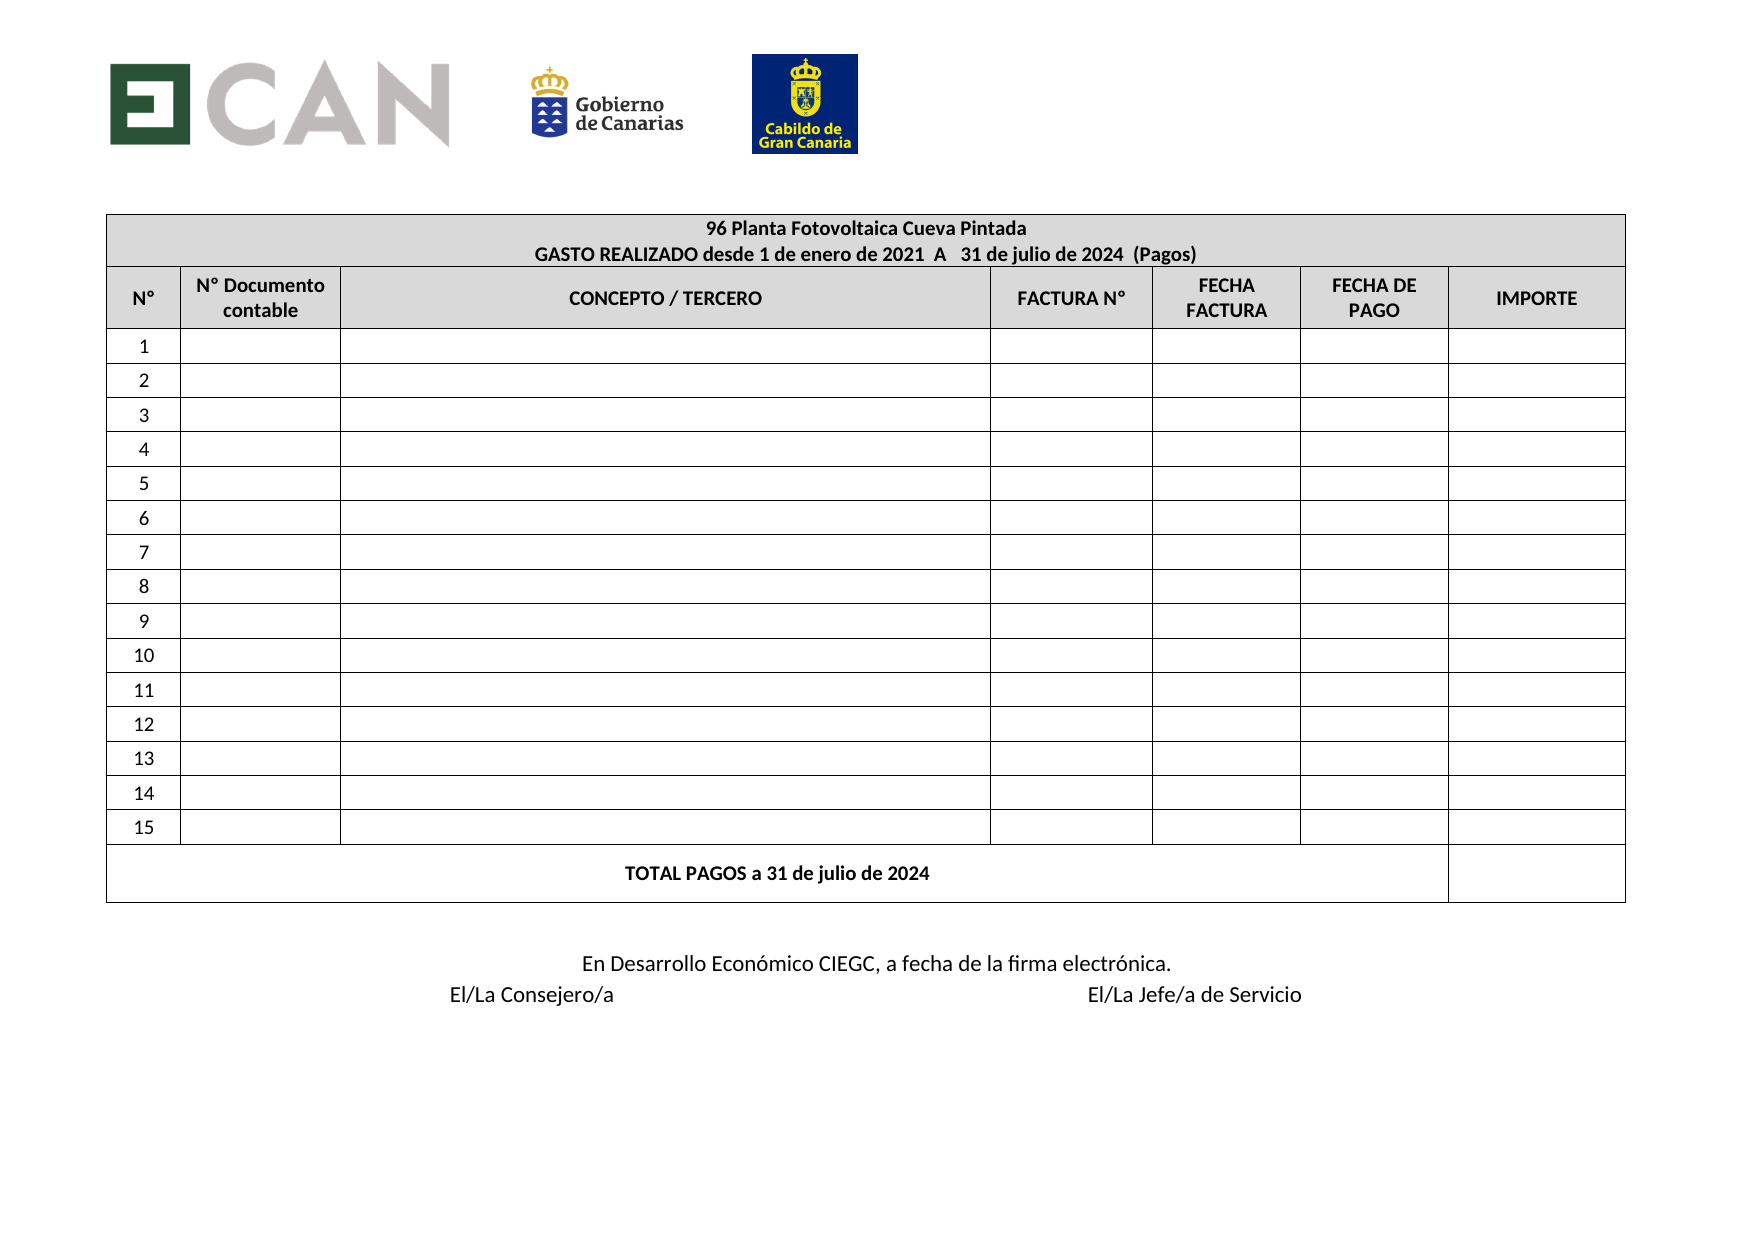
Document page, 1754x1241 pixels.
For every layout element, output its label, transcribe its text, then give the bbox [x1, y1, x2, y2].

table_cell [991, 742, 1152, 775]
table_cell [181, 501, 340, 534]
table_cell [1449, 570, 1625, 603]
table_cell [181, 364, 340, 397]
table_cell [1301, 742, 1448, 775]
table_cell [1301, 398, 1448, 431]
table_cell FECHA DE PAGO [1301, 267, 1448, 328]
table_cell [1301, 810, 1448, 844]
table_cell [1449, 467, 1625, 500]
table_cell [181, 742, 340, 775]
table_cell [341, 467, 990, 500]
table_cell 15 [107, 810, 180, 844]
table_cell [991, 398, 1152, 431]
table_cell 12 [107, 707, 180, 741]
table_cell [1449, 742, 1625, 775]
table_cell [991, 604, 1152, 637]
table_cell [1449, 432, 1625, 466]
table_cell [1449, 604, 1625, 637]
table_cell [181, 432, 340, 466]
table_cell 6 [107, 501, 180, 534]
table_cell [341, 501, 990, 534]
table_cell [181, 673, 340, 706]
table_cell [1153, 398, 1300, 431]
table_cell 13 [107, 742, 180, 775]
table_cell [1153, 673, 1300, 706]
table_cell [341, 673, 990, 706]
table_cell [1153, 604, 1300, 637]
table_cell 1 [107, 329, 180, 362]
table_cell [1301, 467, 1448, 500]
table_cell [1301, 604, 1448, 637]
table_cell [1301, 535, 1448, 569]
table_cell [1153, 432, 1300, 466]
table_cell Nº [107, 267, 180, 328]
table_cell 7 [107, 535, 180, 569]
table_cell [341, 776, 990, 809]
table_cell [1449, 398, 1625, 431]
table_cell [181, 810, 340, 844]
table_cell [341, 604, 990, 637]
table_cell 8 [107, 570, 180, 603]
table_cell [1153, 707, 1300, 741]
table_cell [1153, 570, 1300, 603]
table_cell [1449, 329, 1625, 362]
table_cell [341, 432, 990, 466]
table_cell [1153, 810, 1300, 844]
table_cell 11 [107, 673, 180, 706]
table_cell [1301, 329, 1448, 362]
table_cell Nº Documento contable [181, 267, 340, 328]
table_cell 10 [107, 639, 180, 672]
table_cell [1153, 364, 1300, 397]
table_cell CONCEPTO / TERCERO [341, 267, 990, 328]
table_cell [1449, 707, 1625, 741]
table_cell [181, 707, 340, 741]
table_cell [1449, 845, 1625, 902]
table_cell [991, 639, 1152, 672]
table_cell [181, 776, 340, 809]
table_cell [991, 432, 1152, 466]
table_cell [1153, 535, 1300, 569]
picture [106, 59, 454, 150]
picture [752, 54, 858, 154]
table_cell 3 [107, 398, 180, 431]
table_cell [991, 329, 1152, 362]
table_cell [1449, 501, 1625, 534]
table_cell [1153, 329, 1300, 362]
table_cell [1449, 673, 1625, 706]
table_cell [341, 570, 990, 603]
text El/La Consejero/a El/La Jefe/a de Servicio [75, 980, 1679, 1008]
table_cell [991, 364, 1152, 397]
table_cell [181, 467, 340, 500]
table_cell [1301, 570, 1448, 603]
table_cell [1301, 707, 1448, 741]
table_cell [341, 639, 990, 672]
table_cell [341, 535, 990, 569]
table_cell 9 [107, 604, 180, 637]
table_cell [1301, 639, 1448, 672]
table_cell [1449, 639, 1625, 672]
table_cell [991, 776, 1152, 809]
table_cell [1153, 467, 1300, 500]
table_cell [341, 364, 990, 397]
table_cell [991, 570, 1152, 603]
table_cell [181, 535, 340, 569]
table_cell [181, 329, 340, 362]
table_cell [181, 570, 340, 603]
table_cell [991, 467, 1152, 500]
table_cell [1449, 535, 1625, 569]
picture [496, 49, 716, 163]
table_cell [1301, 364, 1448, 397]
table_cell [1153, 639, 1300, 672]
table_cell [991, 673, 1152, 706]
table_cell 2 [107, 364, 180, 397]
table_cell [181, 639, 340, 672]
table_cell IMPORTE [1449, 267, 1625, 328]
table_cell [341, 398, 990, 431]
table_cell [1301, 501, 1448, 534]
table_cell [181, 604, 340, 637]
table_header 96 Planta Fotovoltaica Cueva Pintada GASTO REALIZADO desde 1 de enero de 2021 A 31 de julio de 2024 (Pagos) [107, 215, 1625, 266]
table_cell [341, 810, 990, 844]
table_cell [1153, 742, 1300, 775]
table_cell 4 [107, 432, 180, 466]
table_cell 14 [107, 776, 180, 809]
table_cell [1153, 501, 1300, 534]
table_cell [991, 707, 1152, 741]
table_cell [341, 707, 990, 741]
table_cell [991, 535, 1152, 569]
table_cell [991, 810, 1152, 844]
table_cell [181, 398, 340, 431]
text En Desarrollo Económico CIEGC, a fecha de la firma electrónica. [75, 949, 1679, 977]
table_cell [1301, 432, 1448, 466]
table_cell FACTURA Nº [991, 267, 1152, 328]
table_cell TOTAL PAGOS a 31 de julio de 2024 [107, 845, 1448, 902]
table_cell 5 [107, 467, 180, 500]
table_cell FECHA FACTURA [1153, 267, 1300, 328]
table_cell [1449, 810, 1625, 844]
table_cell [1449, 776, 1625, 809]
table_cell [1153, 776, 1300, 809]
table_cell [1449, 364, 1625, 397]
table_cell [1301, 673, 1448, 706]
table_cell [1301, 776, 1448, 809]
table_cell [341, 742, 990, 775]
table_cell [991, 501, 1152, 534]
table_cell [341, 329, 990, 362]
